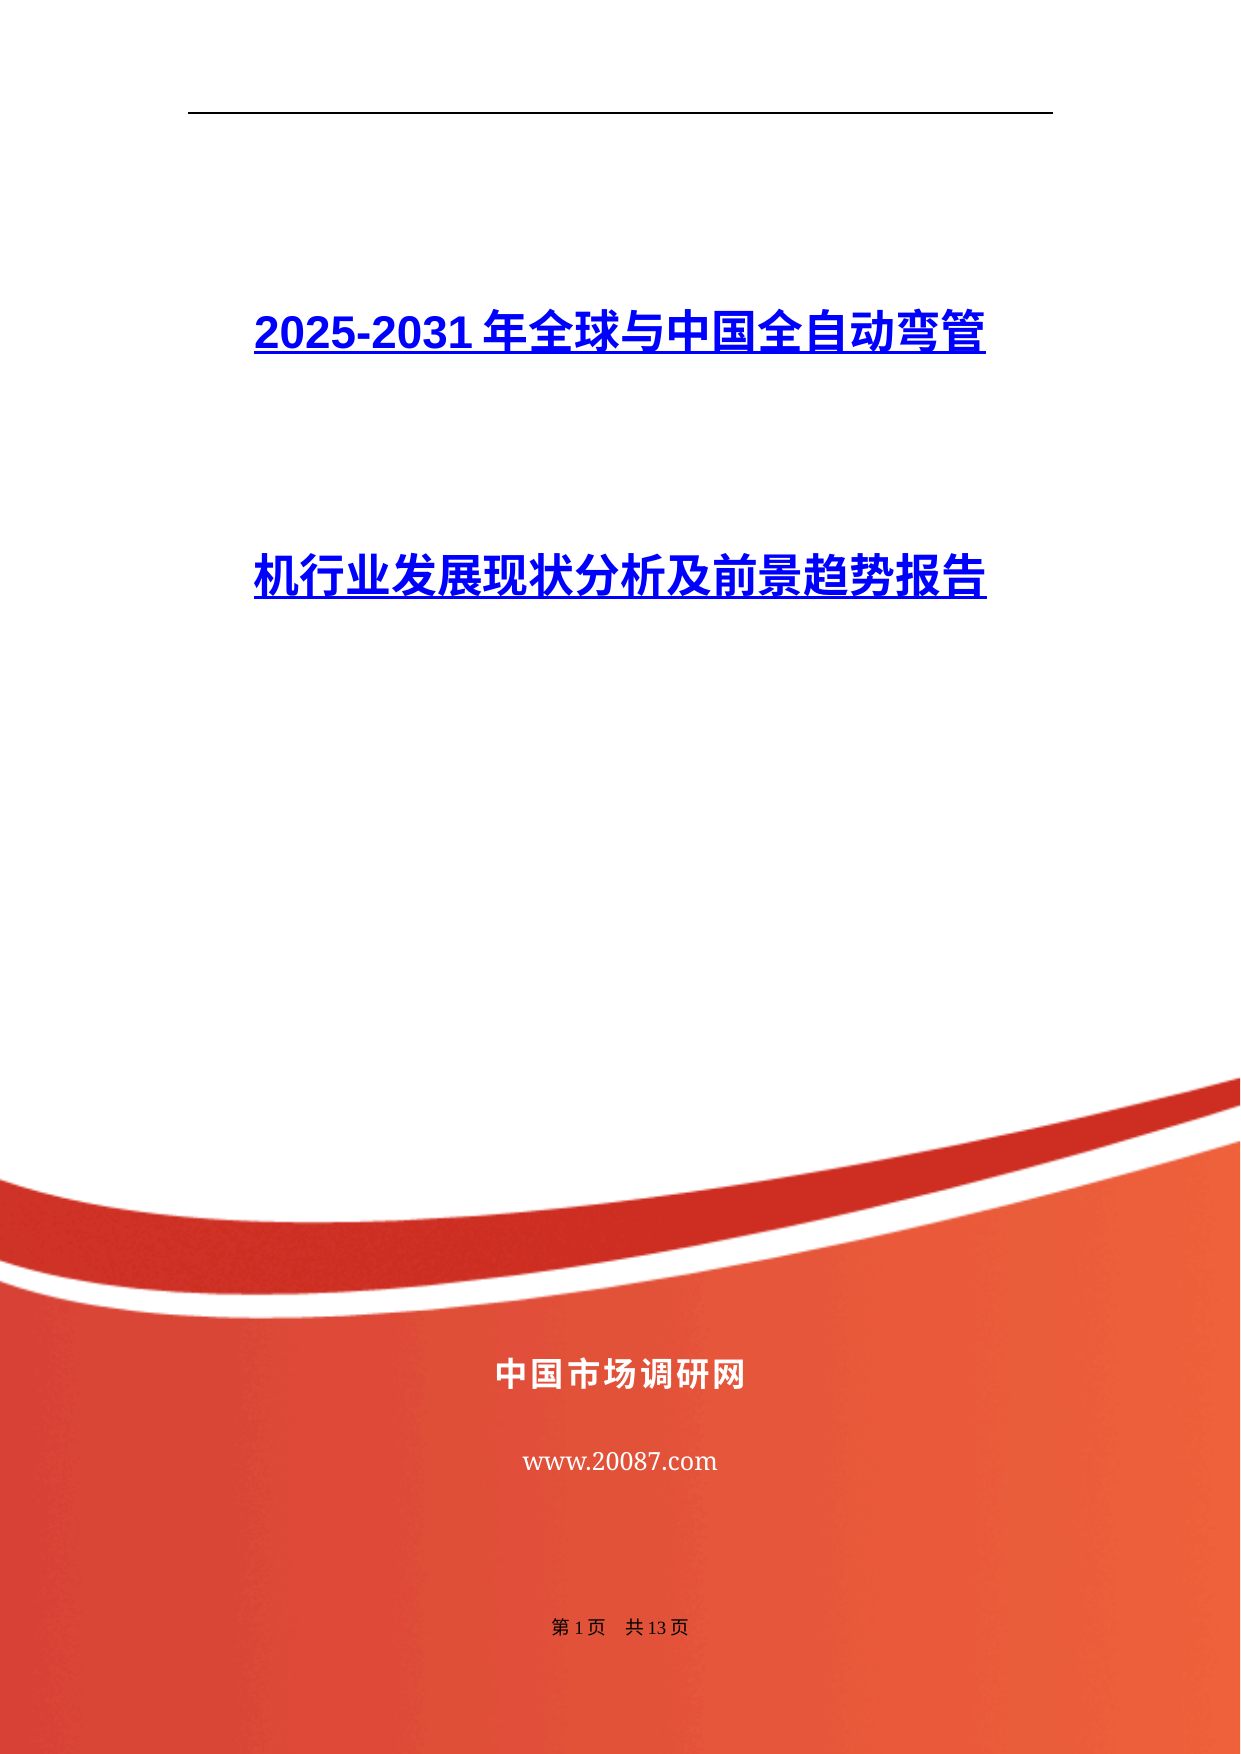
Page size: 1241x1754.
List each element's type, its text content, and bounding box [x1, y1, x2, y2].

subtitle 中国市场调研网 [187, 1339, 1053, 1404]
table_header 2025-2031年全球与中国全自动弯管机行业发展现状分析及前景趋势报告 [188, 207, 1053, 773]
text www.20087.com [187, 1428, 1053, 1493]
picture [0, 1006, 1241, 1754]
